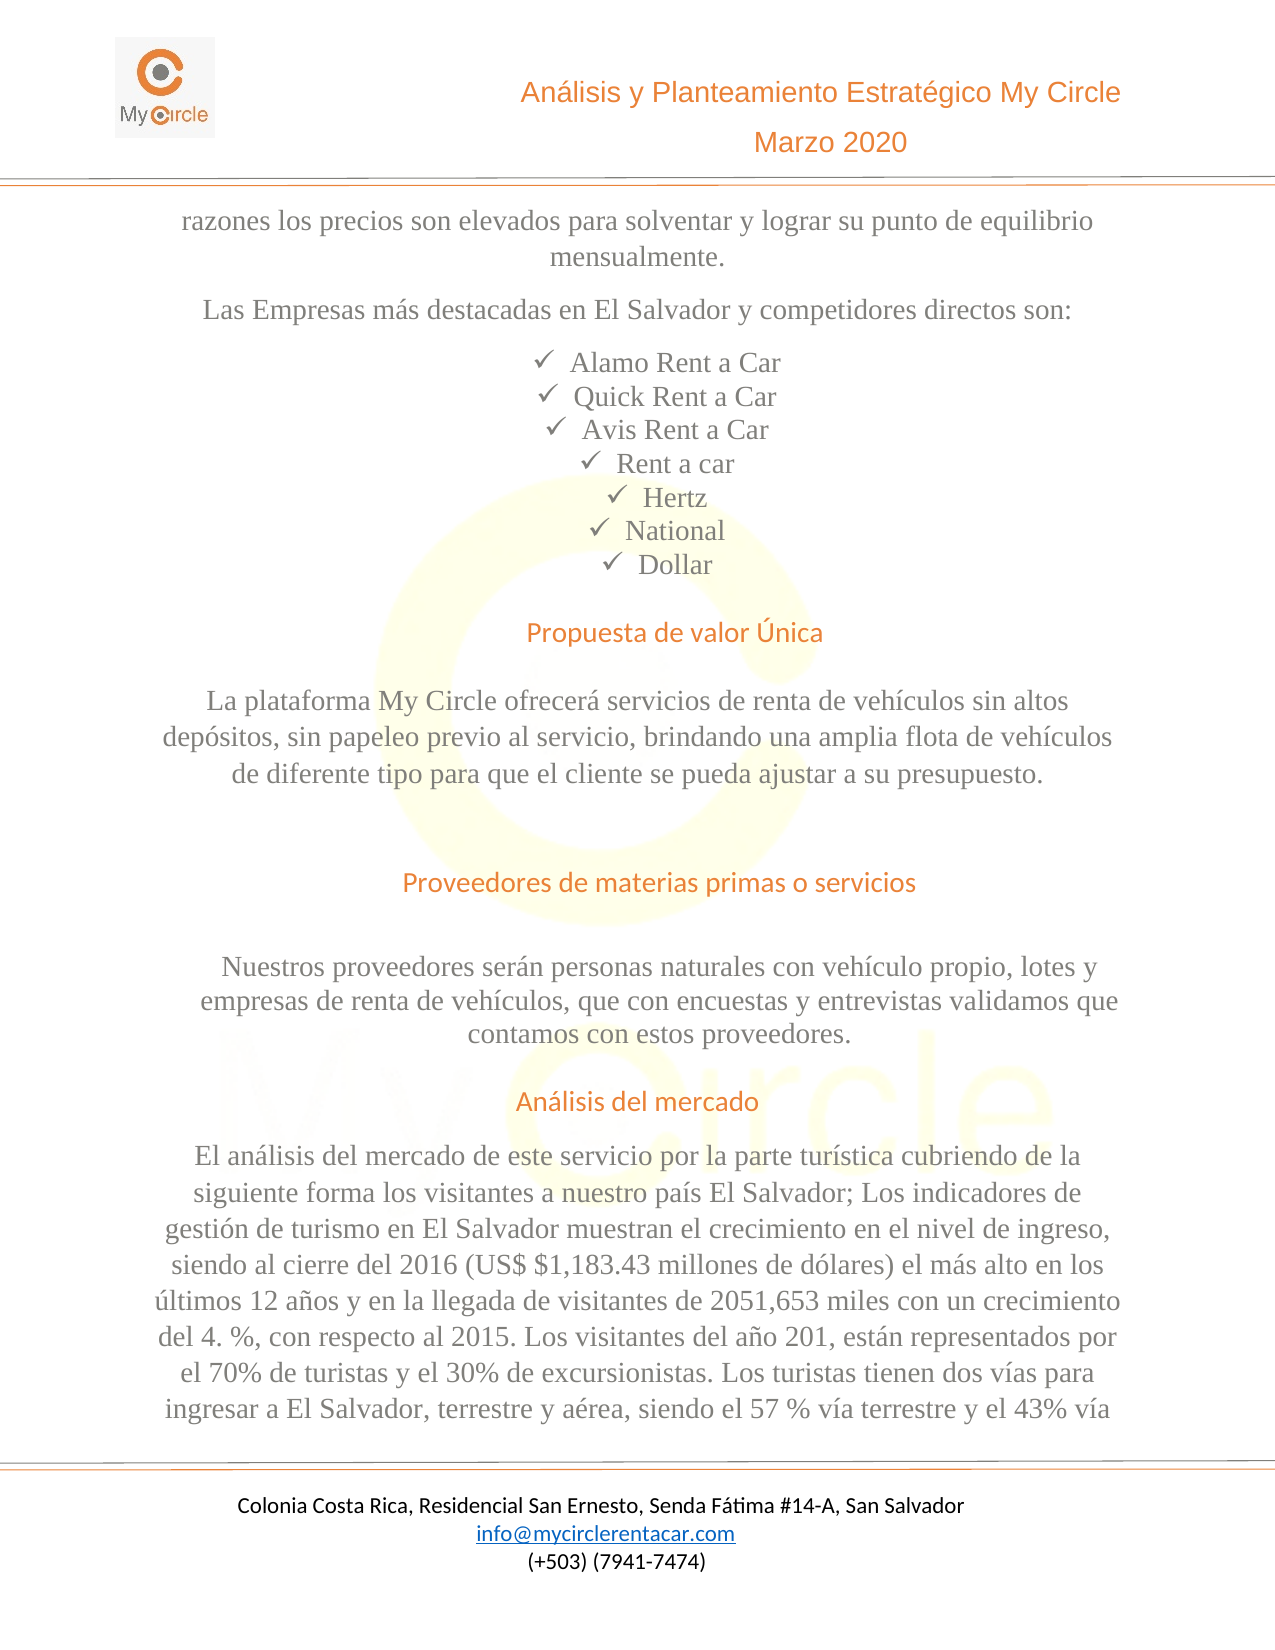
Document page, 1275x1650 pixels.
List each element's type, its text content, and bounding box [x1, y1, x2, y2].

list Nuestros proveedores serán personas naturales con vehículo propio, lotes y empresas de renta de vehículos, que con encuestas y entrevistas validamos que contamos con estos proveedores. [194, 949, 1125, 1050]
list Propuesta de valor Única [225, 614, 1125, 650]
list Dollar [187, 547, 1125, 581]
picture [115, 37, 215, 138]
list Hertz [187, 480, 1125, 513]
list Avis Rent a Car [187, 412, 1125, 446]
list Alamo Rent a Car [187, 345, 1125, 379]
list National [187, 513, 1125, 547]
list Rent a car [187, 446, 1125, 480]
text Las Empresas más destacadas en El Salvador y competidores directos son: [150, 292, 1125, 326]
text Análisis del mercado [150, 1083, 1125, 1119]
text Proveedores de materias primas o servicios [150, 864, 1125, 899]
list Quick Rent a Car [187, 379, 1125, 412]
text La plataforma My Circle ofrecerá servicios de renta de vehículos sin altos depósitos, sin papeleo previo al servicio, brindando una amplia flota de vehículos de diferente tipo para que el cliente se pueda ajustar a su presupuesto. [150, 683, 1125, 789]
